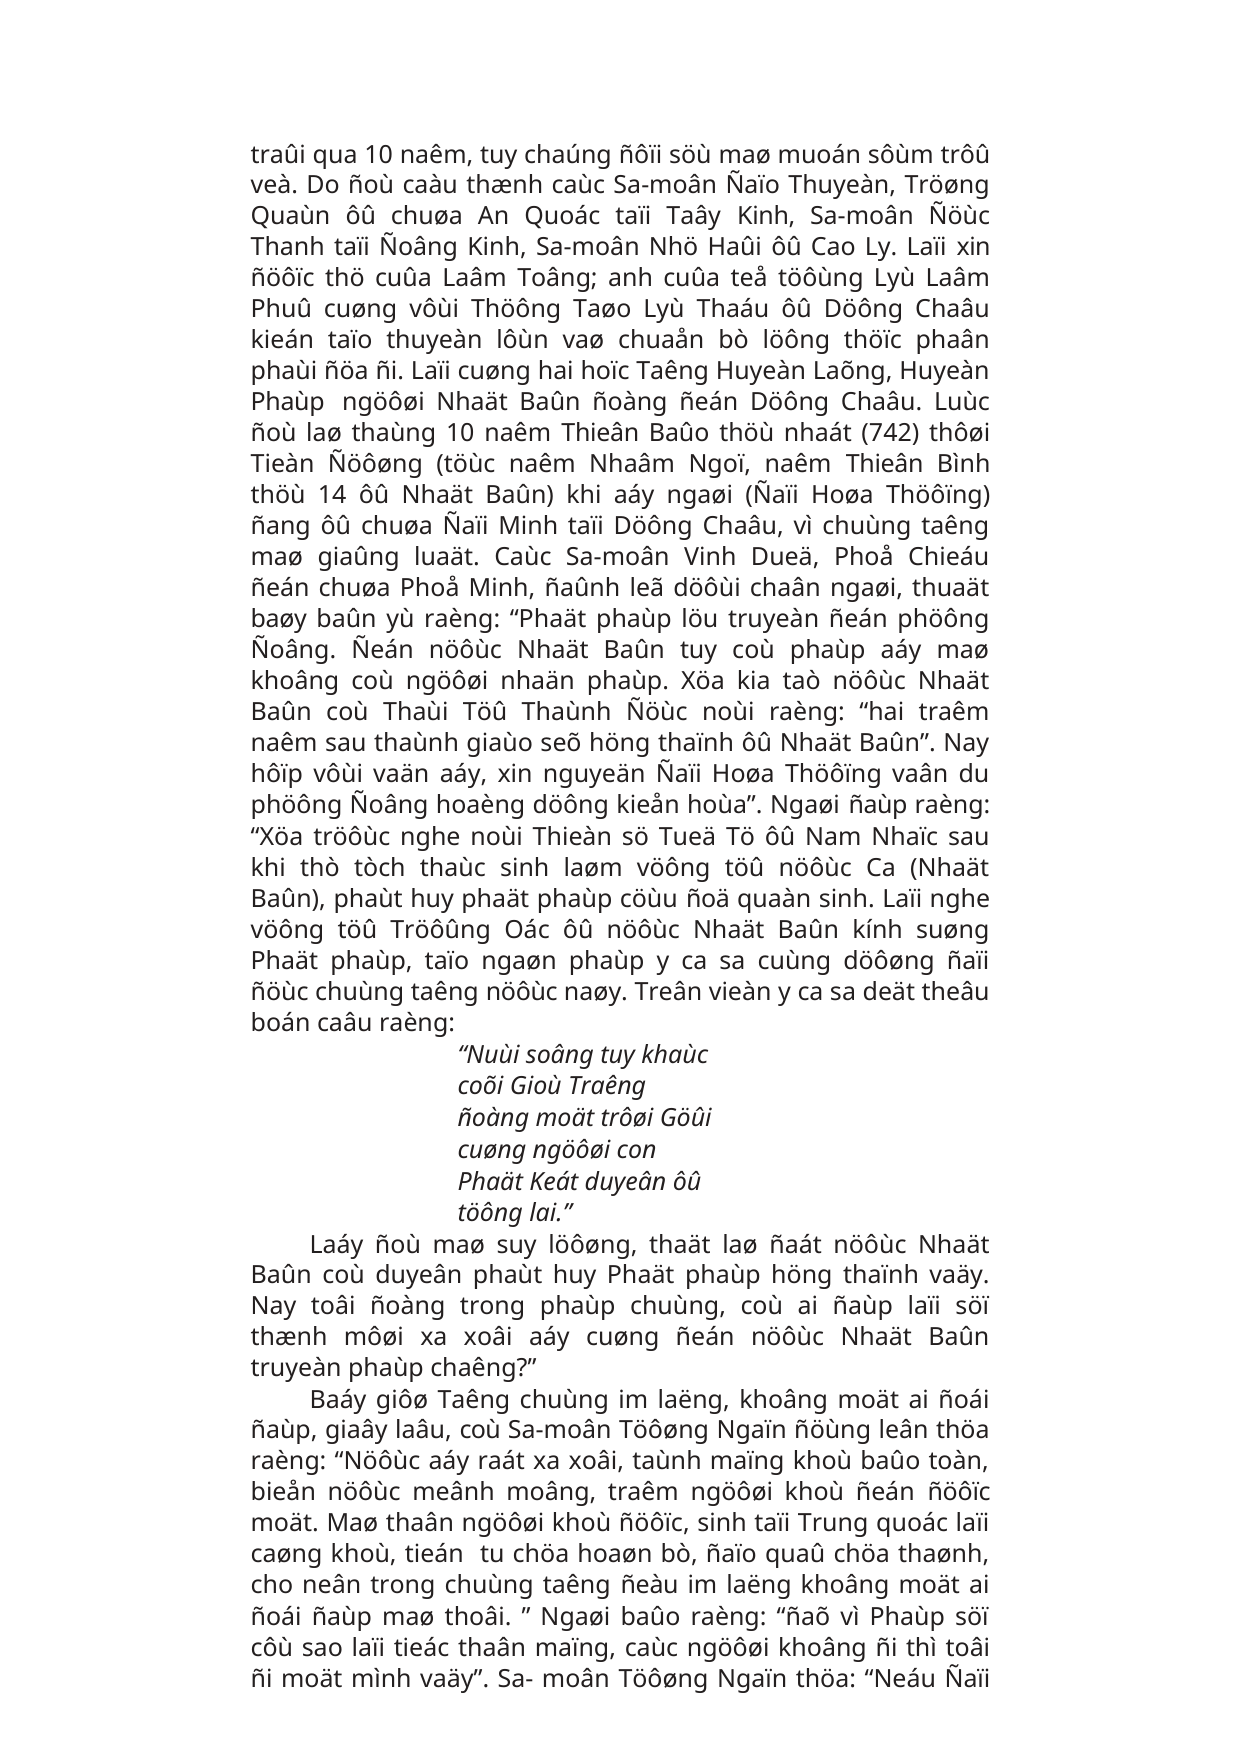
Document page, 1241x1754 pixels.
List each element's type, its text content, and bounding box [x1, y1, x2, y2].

text “Nuùi soâng tuy khaùc coõi Gioù Traêng ñoàng moät trôøi Göûi cuøng ngöôøi con Phaät Keát duyeân ôû töông lai.” [457, 1038, 716, 1229]
text Laáy ñoù maø suy löôøng, thaät laø ñaát nöôùc Nhaät Baûn coù duyeân phaùt huy Phaät phaùp höng thaïnh vaäy. Nay toâi ñoàng trong phaùp chuùng, coù ai ñaùp laïi söï thænh môøi xa xoâi aáy cuøng ñeán nöôùc Nhaät Baûn truyeàn phaùp chaêng?” [250, 1229, 990, 1384]
text traûi qua 10 naêm, tuy chaúng ñôïi söù maø muoán sôùm trôû veà. Do ñoù caàu thænh caùc Sa-moân Ñaïo Thuyeàn, Tröøng Quaùn ôû chuøa An Quoác taïi Taây Kinh, Sa-moân Ñöùc Thanh taïi Ñoâng Kinh, Sa-moân Nhö Haûi ôû Cao Ly. Laïi xin ñöôïc thö cuûa Laâm Toâng; anh cuûa teå töôùng Lyù Laâm Phuû cuøng vôùi Thöông Taøo Lyù Thaáu ôû Döông Chaâu kieán taïo thuyeàn lôùn vaø chuaån bò löông thöïc phaân phaùi ñöa ñi. Laïi cuøng hai hoïc Taêng Huyeàn Laõng, Huyeàn Phaùp ngöôøi Nhaät Baûn ñoàng ñeán Döông Chaâu. Luùc ñoù laø thaùng 10 naêm Thieân Baûo thöù nhaát (742) thôøi Tieàn Ñöôøng (töùc naêm Nhaâm Ngoï, naêm Thieân Bình thöù 14 ôû Nhaät Baûn) khi aáy ngaøi (Ñaïi Hoøa Thöôïng) ñang ôû chuøa Ñaïi Minh taïi Döông Chaâu, vì chuùng taêng maø giaûng luaät. Caùc Sa-moân Vinh Dueä, Phoå Chieáu ñeán chuøa Phoå Minh, ñaûnh leã döôùi chaân ngaøi, thuaät baøy baûn yù raèng: “Phaät phaùp löu truyeàn ñeán phöông Ñoâng. Ñeán nöôùc Nhaät Baûn tuy coù phaùp aáy maø khoâng coù ngöôøi nhaän phaùp. Xöa kia taò nöôùc Nhaät Baûn coù Thaùi Töû Thaùnh Ñöùc noùi raèng: “hai traêm naêm sau thaùnh giaùo seõ höng thaïnh ôû Nhaät Baûn”. Nay hôïp vôùi vaän aáy, xin nguyeän Ñaïi Hoøa Thöôïng vaân du phöông Ñoâng hoaèng döông kieån hoùa”. Ngaøi ñaùp raèng: “Xöa tröôùc nghe noùi Thieàn sö Tueä Tö ôû Nam Nhaïc sau khi thò tòch thaùc sinh laøm vöông töû nöôùc Ca (Nhaät Baûn), phaùt huy phaät phaùp cöùu ñoä quaàn sinh. Laïi nghe vöông töû Tröôûng Oác ôû nöôùc Nhaät Baûn kính suøng Phaät phaùp, taïo ngaøn phaùp y ca sa cuùng döôøng ñaïi ñöùc chuùng taêng nöôùc naøy. Treân vieàn y ca sa deät theâu boán caâu raèng: [250, 138, 990, 1038]
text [250, 1384, 990, 1694]
